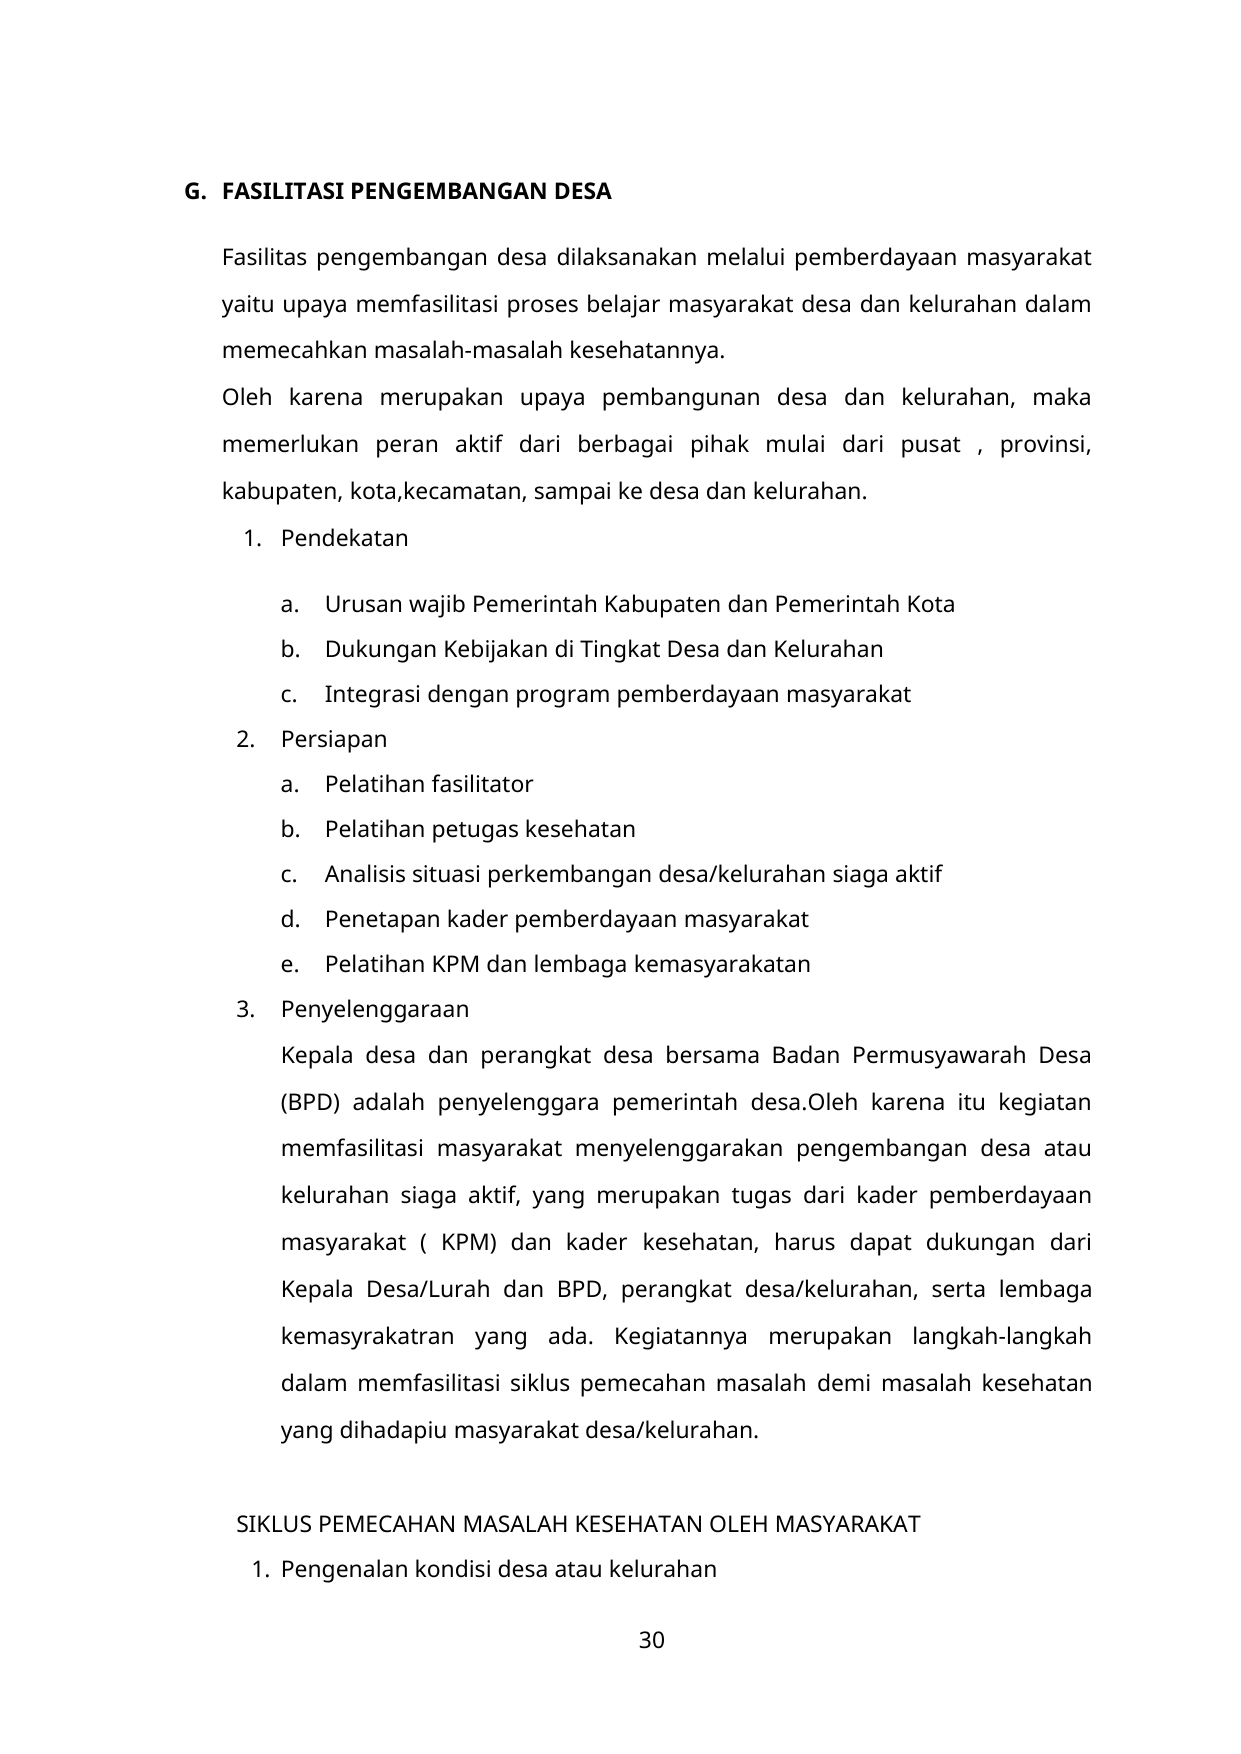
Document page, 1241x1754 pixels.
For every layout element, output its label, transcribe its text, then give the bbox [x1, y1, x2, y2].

text Oleh karena merupakan upaya pembangunan desa dan kelurahan, maka memerlukan peran aktif dari berbagai pihak mulai dari pusat , provinsi, kabupaten, kota,kecamatan, sampai ke desa dan kelurahan. [222, 381, 1092, 506]
list Dukungan Kebijakan di Tingkat Desa dan Kelurahan [280, 633, 1105, 664]
list Analisis situasi perkembangan desa/kelurahan siaga aktif [280, 858, 1105, 889]
text Fasilitas pengembangan desa dilaksanakan melalui pemberdayaan masyarakat yaitu upaya memfasilitasi proses belajar masyarakat desa dan kelurahan dalam memecahkan masalah-masalah kesehatannya. [222, 241, 1092, 366]
list Penyelenggaraan [236, 993, 1105, 1025]
list Urusan wajib Pemerintah Kabupaten dan Pemerintah Kota [280, 587, 1105, 619]
list Pelatihan petugas kesehatan [280, 813, 1105, 844]
list Integrasi dengan program pemberdayaan masyarakat [280, 678, 1105, 709]
list Pelatihan fasilitator [280, 768, 1105, 799]
subtitle FASILITASI PENGEMBANGAN DESA [184, 175, 1105, 206]
list Pendekatan [243, 522, 1105, 553]
list Pelatihan KPM dan lembaga kemasyarakatan [280, 948, 1105, 979]
text SIKLUS PEMECAHAN MASALAH KESEHATAN OLEH MASYARAKAT [236, 1507, 1105, 1539]
list Pengenalan kondisi desa atau kelurahan [251, 1553, 1105, 1584]
list Penetapan kader pemberdayaan masyarakat [280, 903, 1105, 934]
list Persiapan [236, 723, 1105, 754]
text Kepala desa dan perangkat desa bersama Badan Permusyawarah Desa (BPD) adalah penyelenggara pemerintah desa.Oleh karena itu kegiatan memfasilitasi masyarakat menyelenggarakan pengembangan desa atau kelurahan siaga aktif, yang merupakan tugas dari kader pemberdayaan masyarakat ( KPM) dan kader kesehatan, harus dapat dukungan dari Kepala Desa/Lurah dan BPD, perangkat desa/kelurahan, serta lembaga kemasyrakatran yang ada. Kegiatannya merupakan langkah-langkah dalam memfasilitasi siklus pemecahan masalah demi masalah kesehatan yang dihadapiu masyarakat desa/kelurahan. [281, 1038, 1093, 1445]
